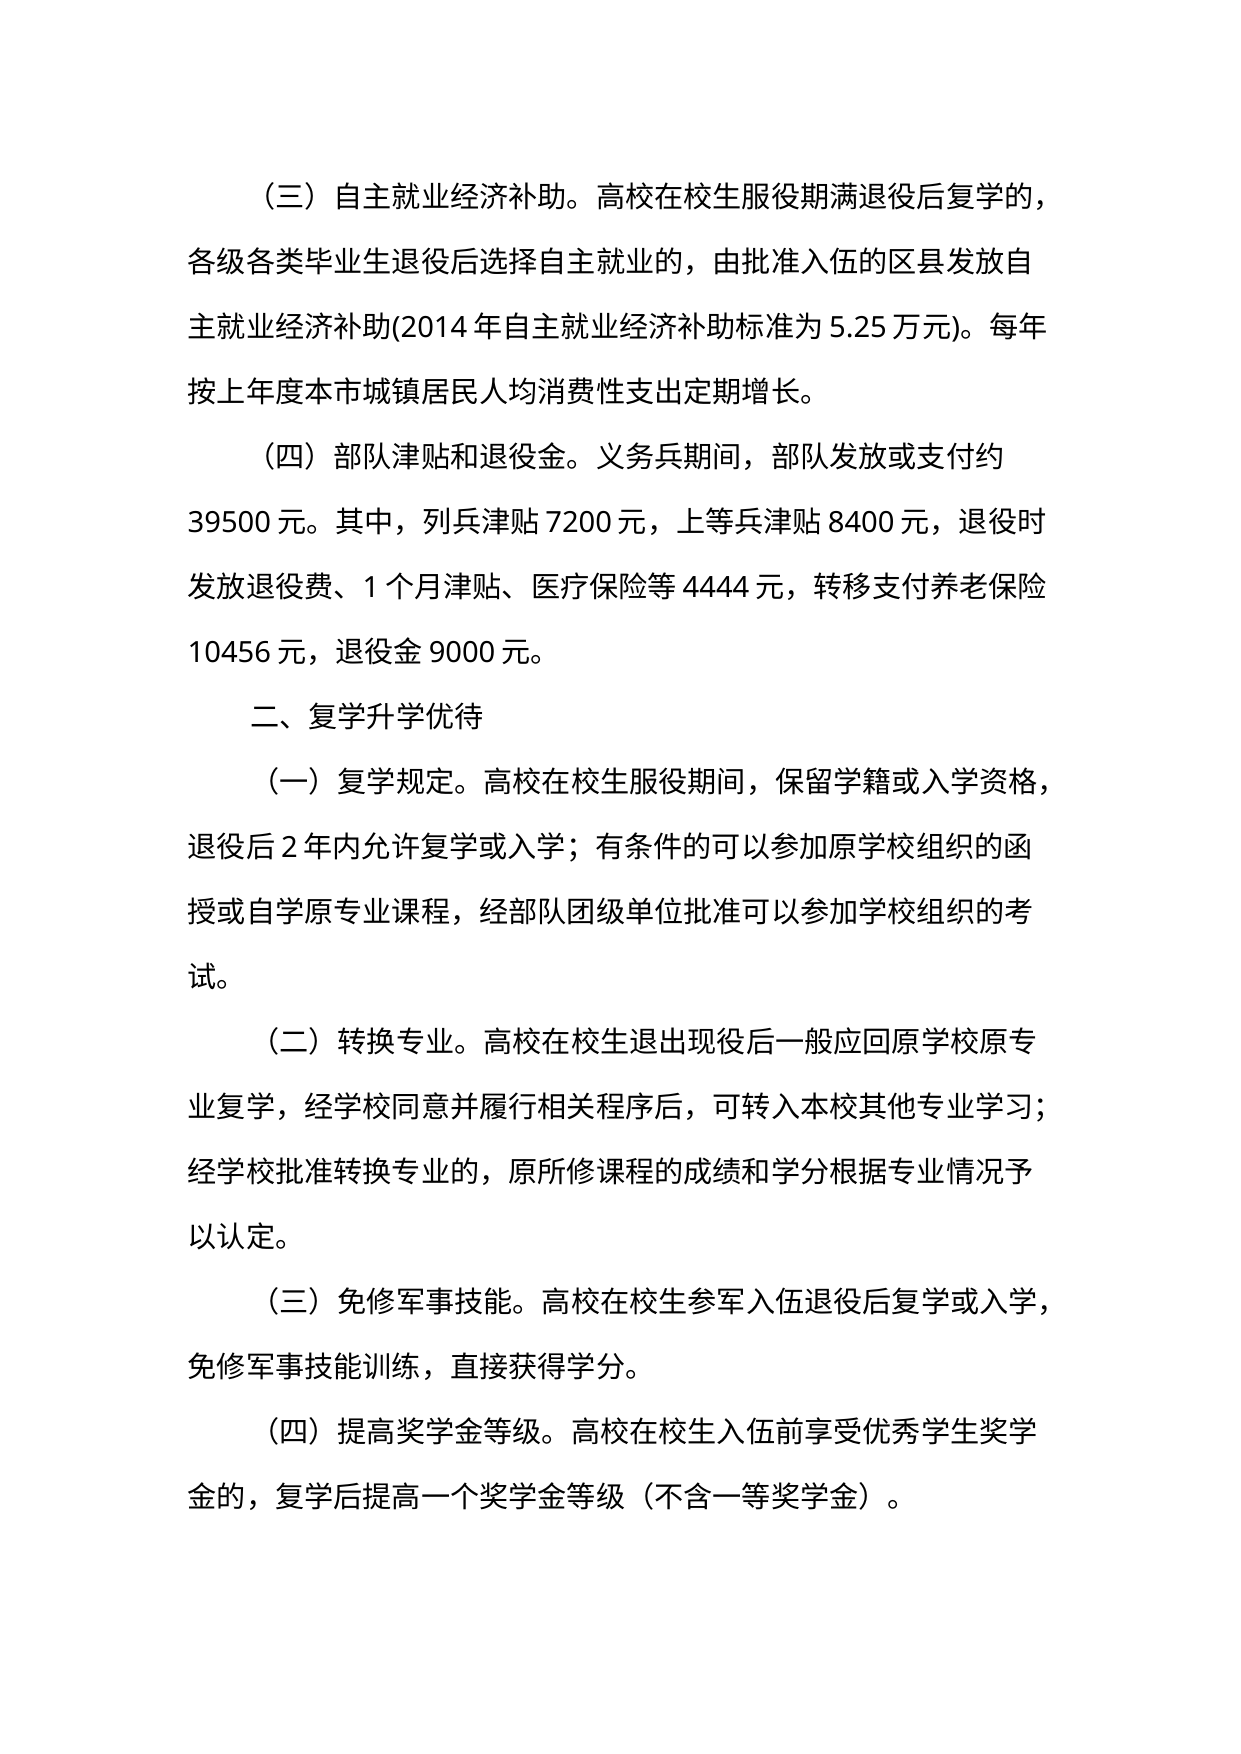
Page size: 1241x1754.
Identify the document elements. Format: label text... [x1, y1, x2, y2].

text （四）提高奖学金等级。高校在校生入伍前享受优秀学生奖学金的，复学后提高一个奖学金等级（不含一等奖学金）。 [187, 1397, 1053, 1527]
text （三）自主就业经济补助。高校在校生服役期满退役后复学的，各级各类毕业生退役后选择自主就业的，由批准入伍的区县发放自主就业经济补助(2014年自主就业经济补助标准为5.25万元)。每年按上年度本市城镇居民人均消费性支出定期增长。 [187, 162, 1053, 422]
text （一）复学规定。高校在校生服役期间，保留学籍或入学资格，退役后2年内允许复学或入学；有条件的可以参加原学校组织的函授或自学原专业课程，经部队团级单位批准可以参加学校组织的考试。 [187, 747, 1053, 1007]
text （三）免修军事技能。高校在校生参军入伍退役后复学或入学，免修军事技能训练，直接获得学分。 [187, 1267, 1053, 1397]
text （二）转换专业。高校在校生退出现役后一般应回原学校原专业复学，经学校同意并履行相关程序后，可转入本校其他专业学习；经学校批准转换专业的，原所修课程的成绩和学分根据专业情况予以认定。 [187, 1007, 1053, 1267]
text （四）部队津贴和退役金。义务兵期间，部队发放或支付约39500元。其中，列兵津贴7200元，上等兵津贴8400元，退役时发放退役费、1个月津贴、医疗保险等4444元，转移支付养老保险10456元，退役金9000元。 [187, 422, 1053, 682]
text 二、复学升学优待 [187, 682, 1053, 747]
